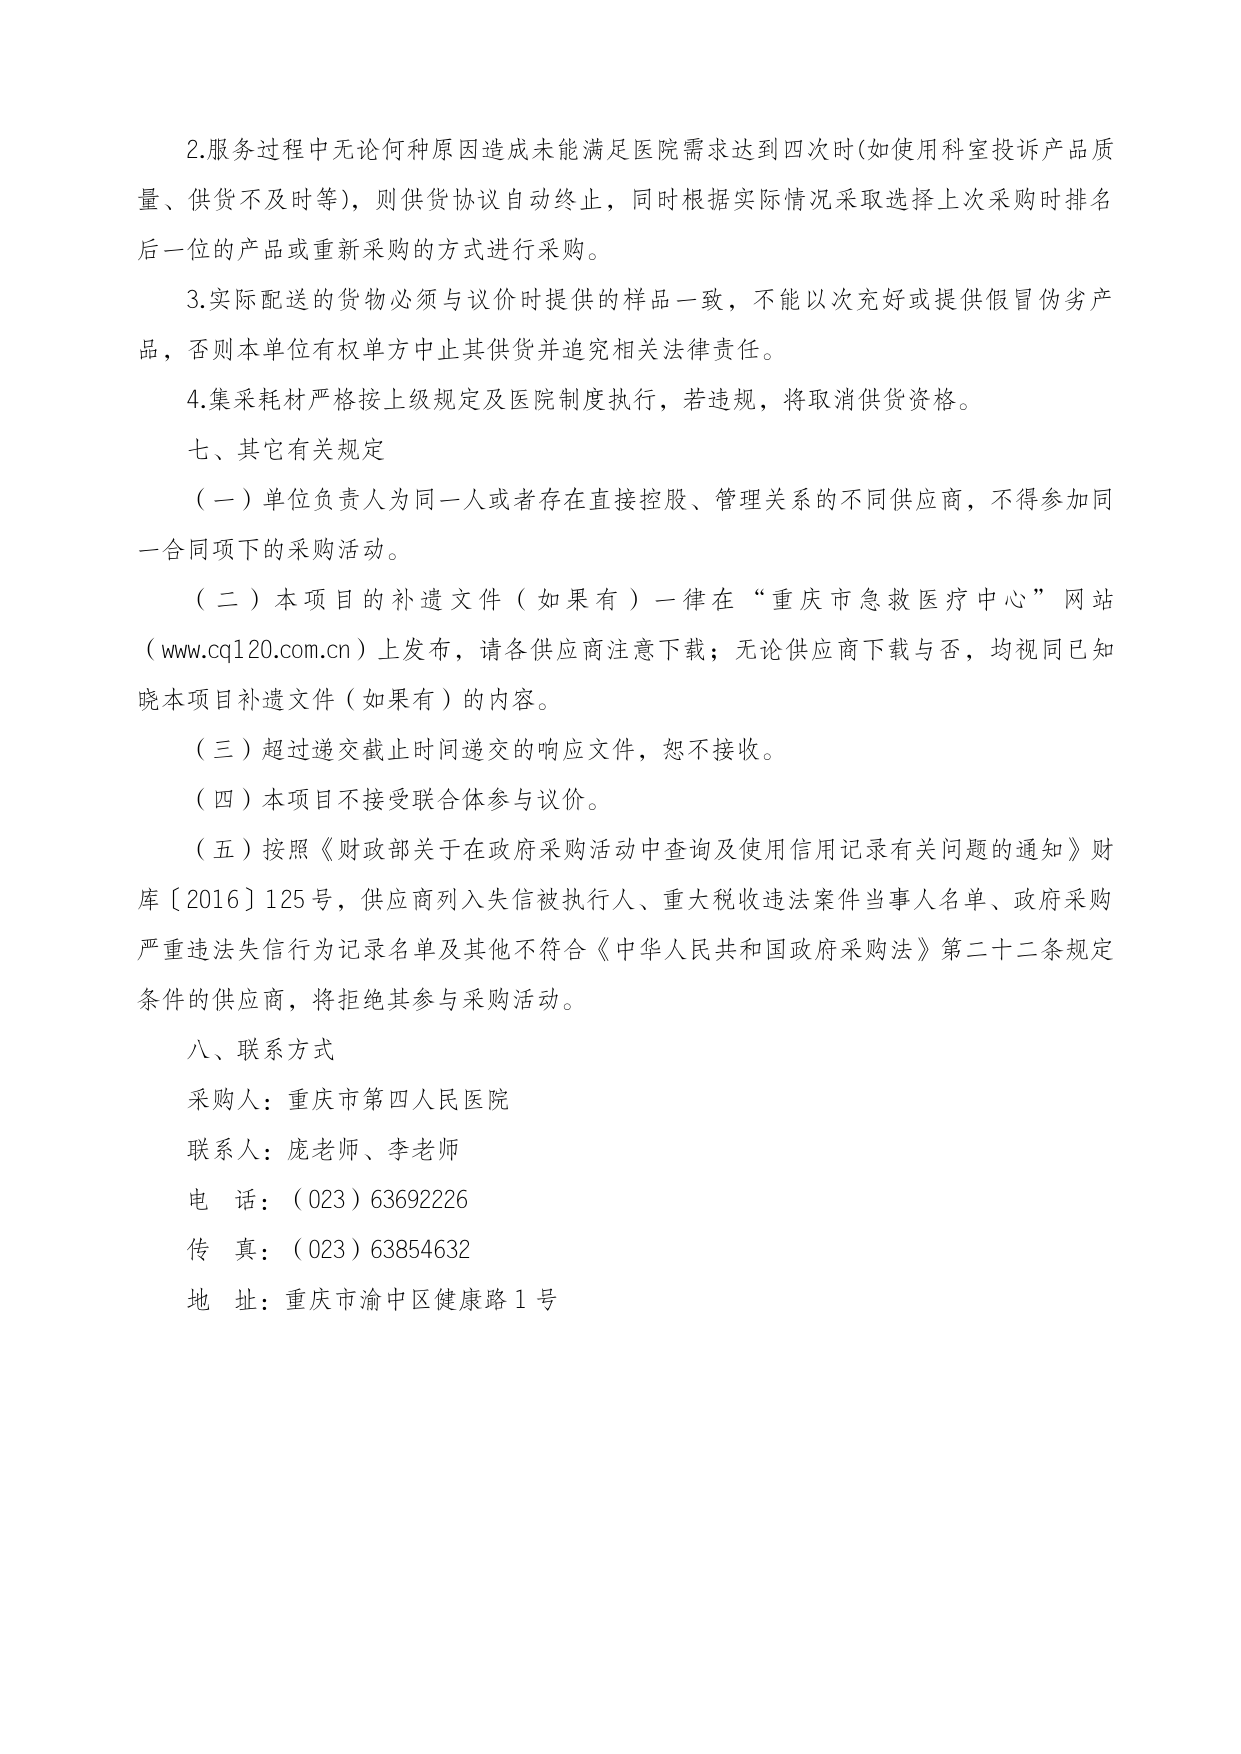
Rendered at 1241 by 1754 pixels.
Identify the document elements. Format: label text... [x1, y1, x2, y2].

text 地 址：重庆市渝中区健康路1号 [136, 1268, 1116, 1318]
text 联系人：庞老师、李老师 [136, 1118, 1116, 1168]
text （四）本项目不接受联合体参与议价。 [136, 768, 1116, 818]
text （五）按照《财政部关于在政府采购活动中查询及使用信用记录有关问题的通知》财库〔2016〕125号，供应商列入失信被执行人、重大税收违法案件当事人名单、政府采购严重违法失信行为记录名单及其他不符合《中华人民共和国政府采购法》第二十二条规定条件的供应商，将拒绝其参与采购活动。 [136, 818, 1116, 1018]
text 采购人：重庆市第四人民医院 [136, 1068, 1116, 1118]
list 4.集采耗材严格按上级规定及医院制度执行，若违规，将取消供货资格。 [136, 368, 1116, 418]
text 传 真：（023）63854632 [136, 1218, 1116, 1268]
text （三）超过递交截止时间递交的响应文件，恕不接收。 [136, 718, 1116, 768]
text 七、其它有关规定 [136, 418, 1116, 468]
text （二）本项目的补遗文件（如果有）一律在“重庆市急救医疗中心”网站（www.cq120.com.cn）上发布，请各供应商注意下载；无论供应商下载与否，均视同已知晓本项目补遗文件（如果有）的内容。 [136, 568, 1116, 718]
text （一）单位负责人为同一人或者存在直接控股、管理关系的不同供应商，不得参加同一合同项下的采购活动。 [136, 468, 1116, 568]
list 2.服务过程中无论何种原因造成未能满足医院需求达到四次时(如使用科室投诉产品质量、供货不及时等)，则供货协议自动终止，同时根据实际情况采取选择上次采购时排名后一位的产品或重新采购的方式进行采购。 [136, 118, 1116, 268]
list 3.实际配送的货物必须与议价时提供的样品一致，不能以次充好或提供假冒伪劣产品，否则本单位有权单方中止其供货并追究相关法律责任。 [136, 268, 1116, 368]
text 电 话：（023）63692226 [136, 1168, 1116, 1218]
text 八、联系方式 [136, 1018, 1116, 1068]
